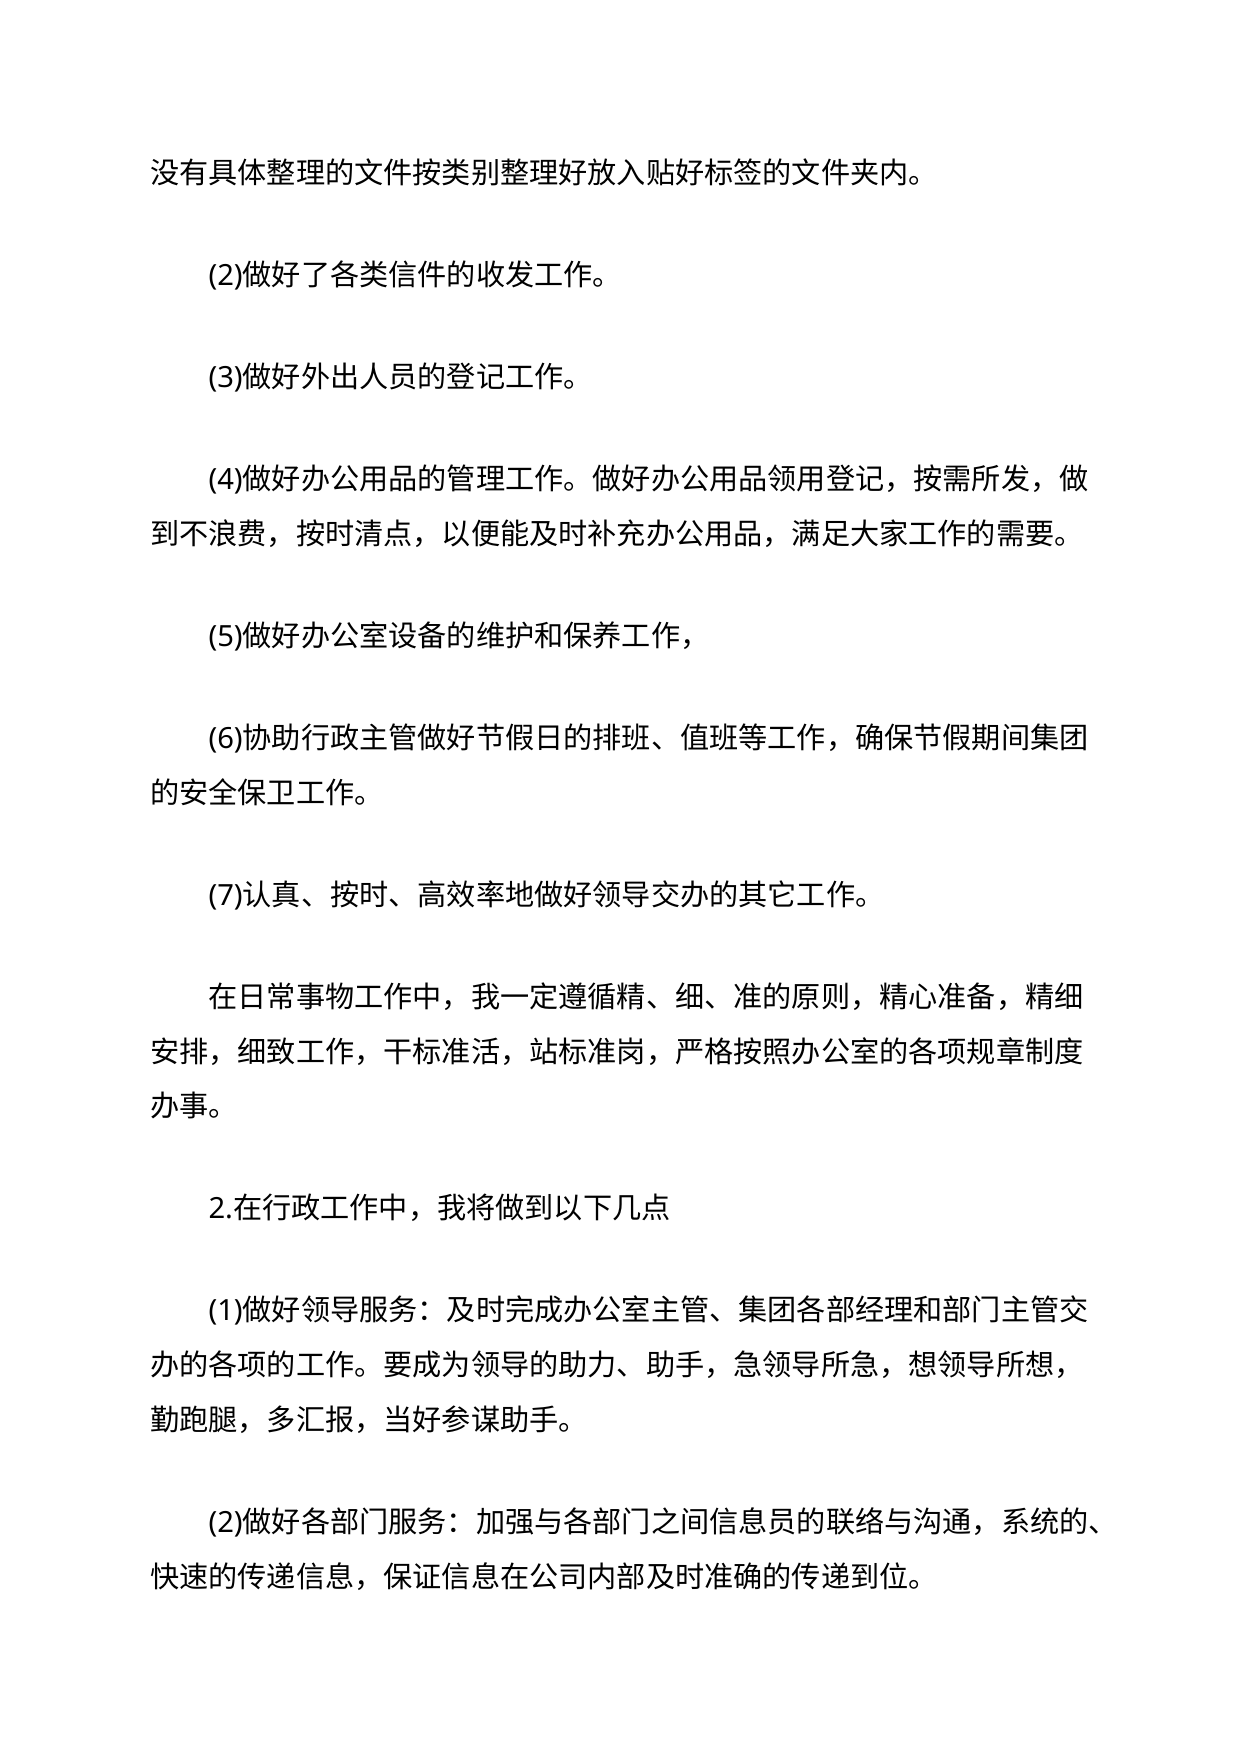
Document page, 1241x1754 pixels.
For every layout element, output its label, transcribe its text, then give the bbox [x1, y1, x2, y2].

text 2.在行政工作中，我将做到以下几点 [150, 1185, 1090, 1227]
text (3)做好外出人员的登记工作。 [150, 354, 1090, 396]
text (4)做好办公用品的管理工作。做好办公用品领用登记，按需所发，做到不浪费，按时清点，以便能及时补充办公用品，满足大家工作的需要。 [150, 456, 1090, 553]
text 在日常事物工作中，我一定遵循精、细、准的原则，精心准备，精细安排，细致工作，干标准活，站标准岗，严格按照办公室的各项规章制度办事。 [150, 973, 1090, 1125]
text (1)做好领导服务：及时完成办公室主管、集团各部经理和部门主管交办的各项的工作。要成为领导的助力、助手，急领导所急，想领导所想，勤跑腿，多汇报，当好参谋助手。 [150, 1287, 1090, 1439]
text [150, 150, 1090, 192]
text (2)做好了各类信件的收发工作。 [150, 252, 1090, 294]
text (6)协助行政主管做好节假日的排班、值班等工作，确保节假期间集团的安全保卫工作。 [150, 714, 1090, 812]
text (5)做好办公室设备的维护和保养工作， [150, 612, 1090, 655]
text (2)做好各部门服务：加强与各部门之间信息员的联络与沟通，系统的、快速的传递信息，保证信息在公司内部及时准确的传递到位。 [150, 1498, 1090, 1596]
text (7)认真、按时、高效率地做好领导交办的其它工作。 [150, 871, 1090, 914]
